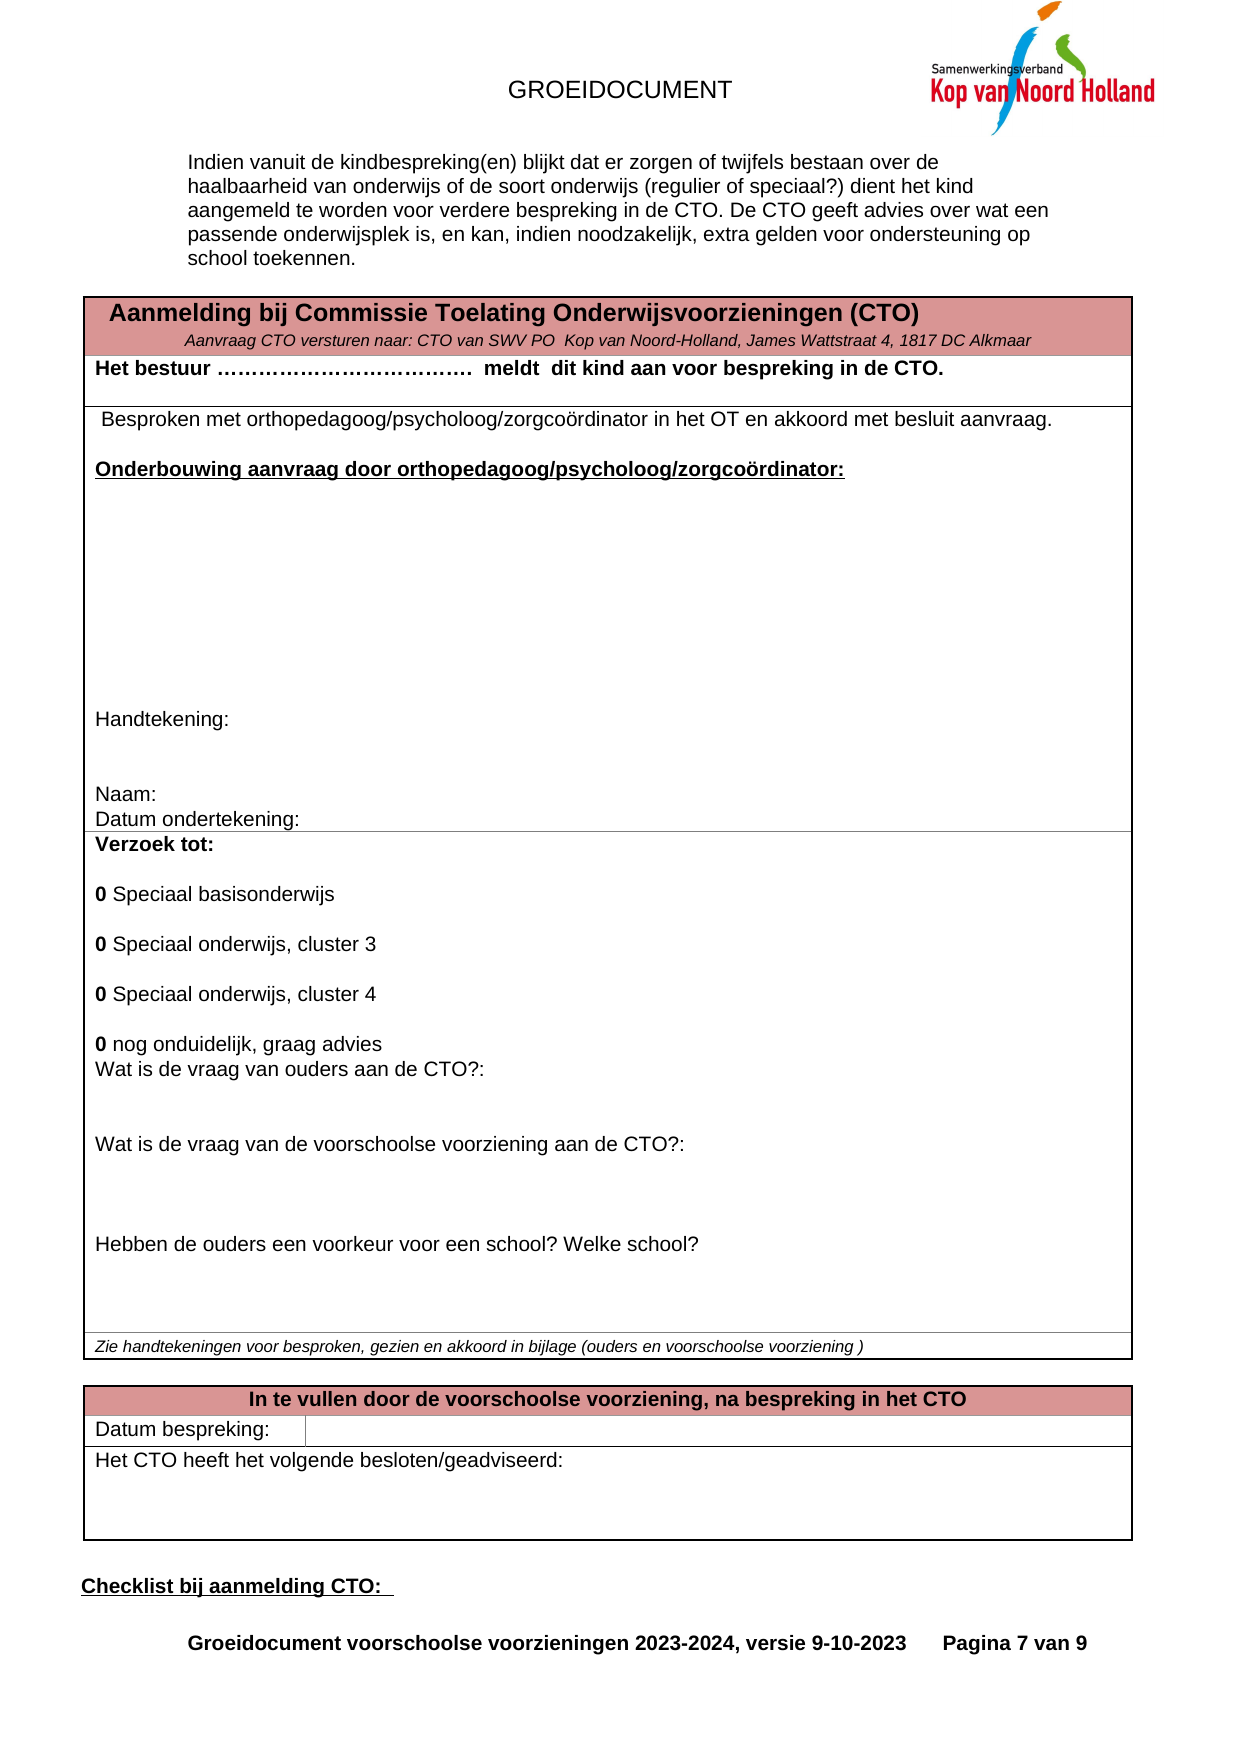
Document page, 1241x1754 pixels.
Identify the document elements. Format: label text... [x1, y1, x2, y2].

table_cell Zie handtekeningen voor besproken, gezien en akkoord in bijlage (ouders en voorschoolse voorziening ) [85, 1333, 1131, 1358]
table_header In te vullen door de voorschoolse voorziening, na bespreking in het CTO [85, 1387, 1131, 1415]
text Checklist bij aanmelding CTO: [81, 1570, 1112, 1599]
table_cell Het CTO heeft het volgende besloten/geadviseerd: [85, 1447, 1131, 1539]
table_cell Besproken met orthopedagoog/psycholoog/zorgcoördinator in het OT en akkoord met besluit aanvraag. Onderbouwing aanvraag door orthopedagoog/psycholoog/zorgcoördinator: Handtekening: Naam: Datum ondertekening: [85, 407, 1131, 831]
table_header Aanmelding bij Commissie Toelating Onderwijsvoorzieningen (CTO) Aanvraag CTO versturen naar: CTO van SWV PO Kop van Noord-Holland, James Wattstraat 4, 1817 DC Alkmaar [85, 298, 1131, 355]
text Indien vanuit de kindbespreking(en) blijkt dat er zorgen of twijfels bestaan over de haalbaarheid van onderwijs of de soort onderwijs (regulier of speciaal?) dient het kind aangemeld te worden voor verdere bespreking in de CTO. De CTO geeft advies over wat een passende onderwijsplek is, en kan, indien noodzakelijk, extra gelden voor ondersteuning op school toekennen. [187, 150, 1053, 270]
table_cell [306, 1416, 1131, 1446]
picture [921, 0, 1164, 137]
table_cell Verzoek tot: 0 Speciaal basisonderwijs 0 Speciaal onderwijs, cluster 3 0 Speciaal onderwijs, cluster 4 0 nog onduidelijk, graag advies Wat is de vraag van ouders aan de CTO?: Wat is de vraag van de voorschoolse voorziening aan de CTO?: Hebben de ouders een voorkeur voor een school? Welke school? [85, 832, 1131, 1332]
table_cell Het bestuur ………………………………. meldt dit kind aan voor bespreking in de CTO. [85, 356, 1131, 406]
table_cell Datum bespreking: [85, 1416, 305, 1446]
